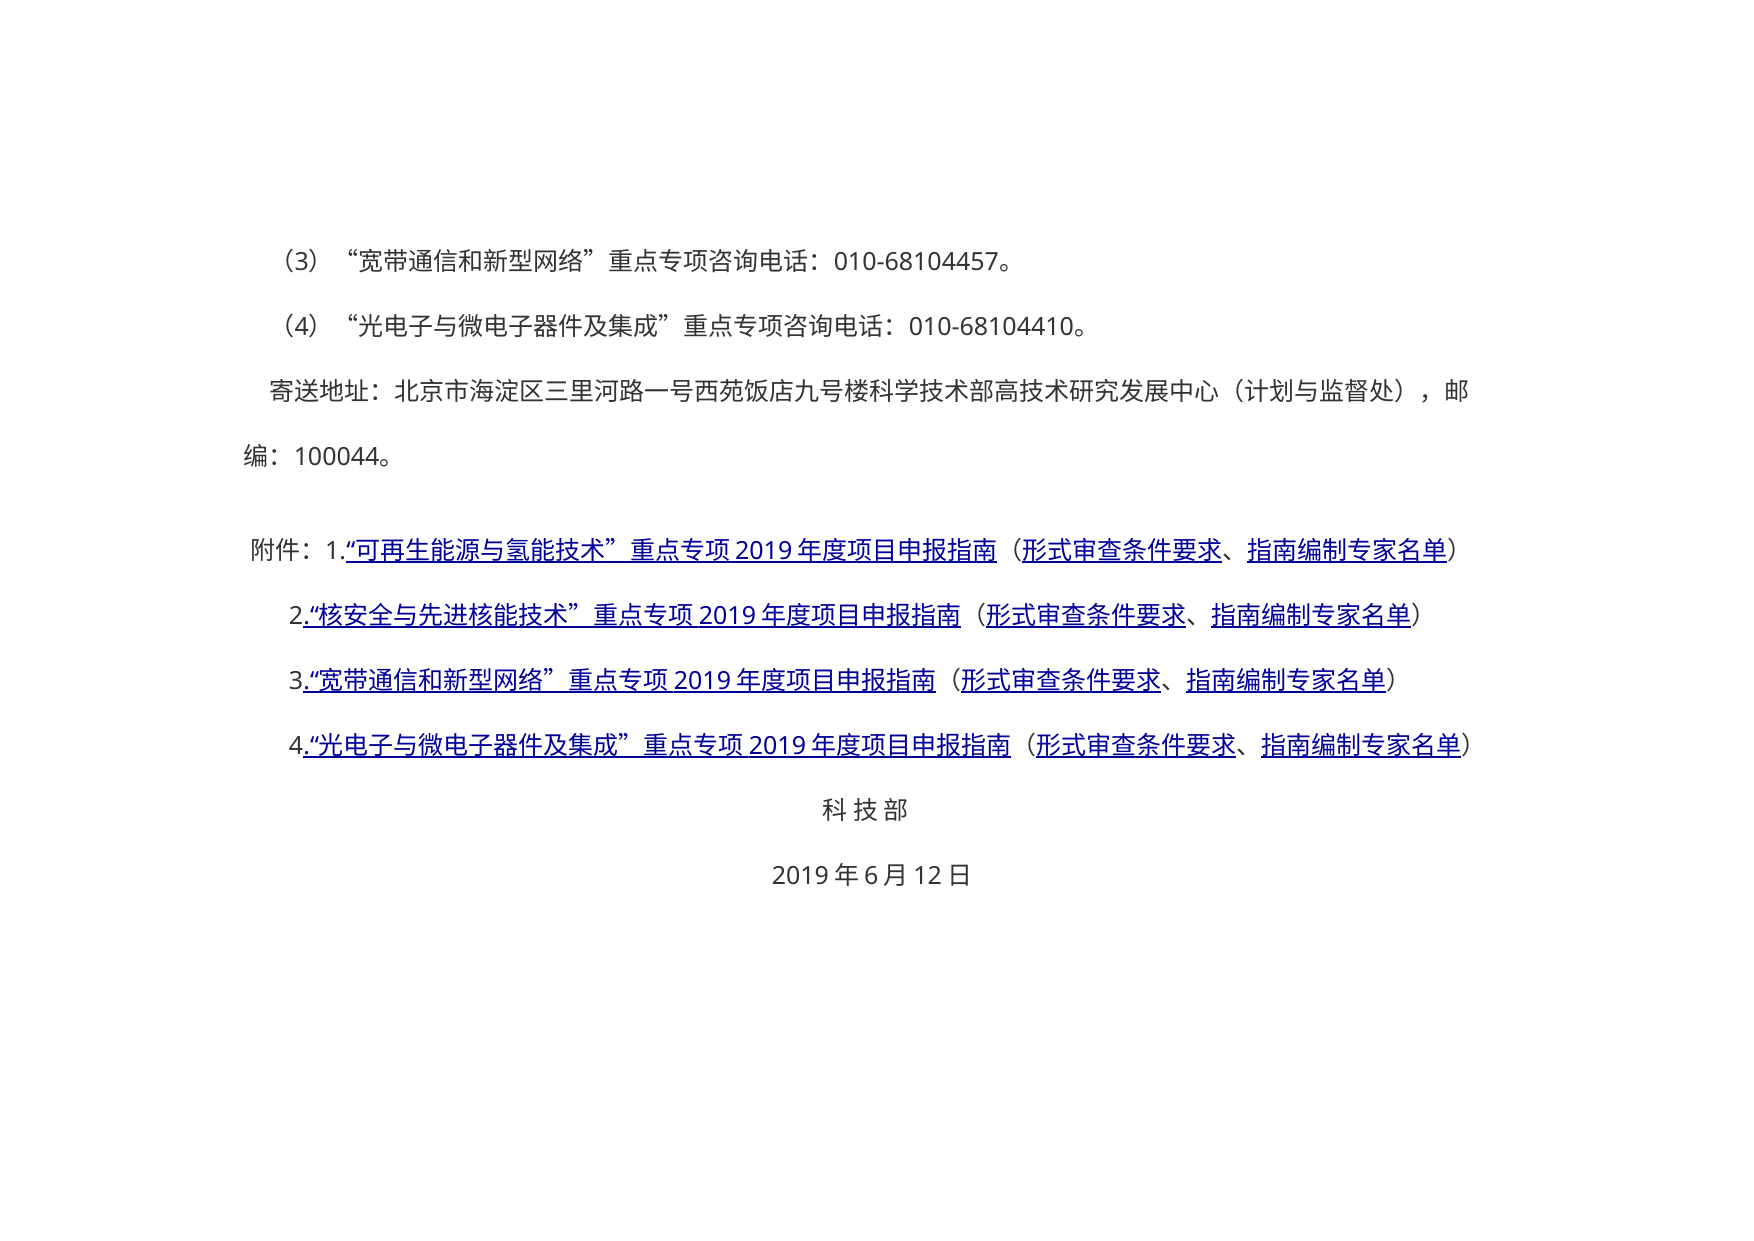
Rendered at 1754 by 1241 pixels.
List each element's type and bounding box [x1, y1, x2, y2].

table_cell [244, 198, 1493, 1003]
